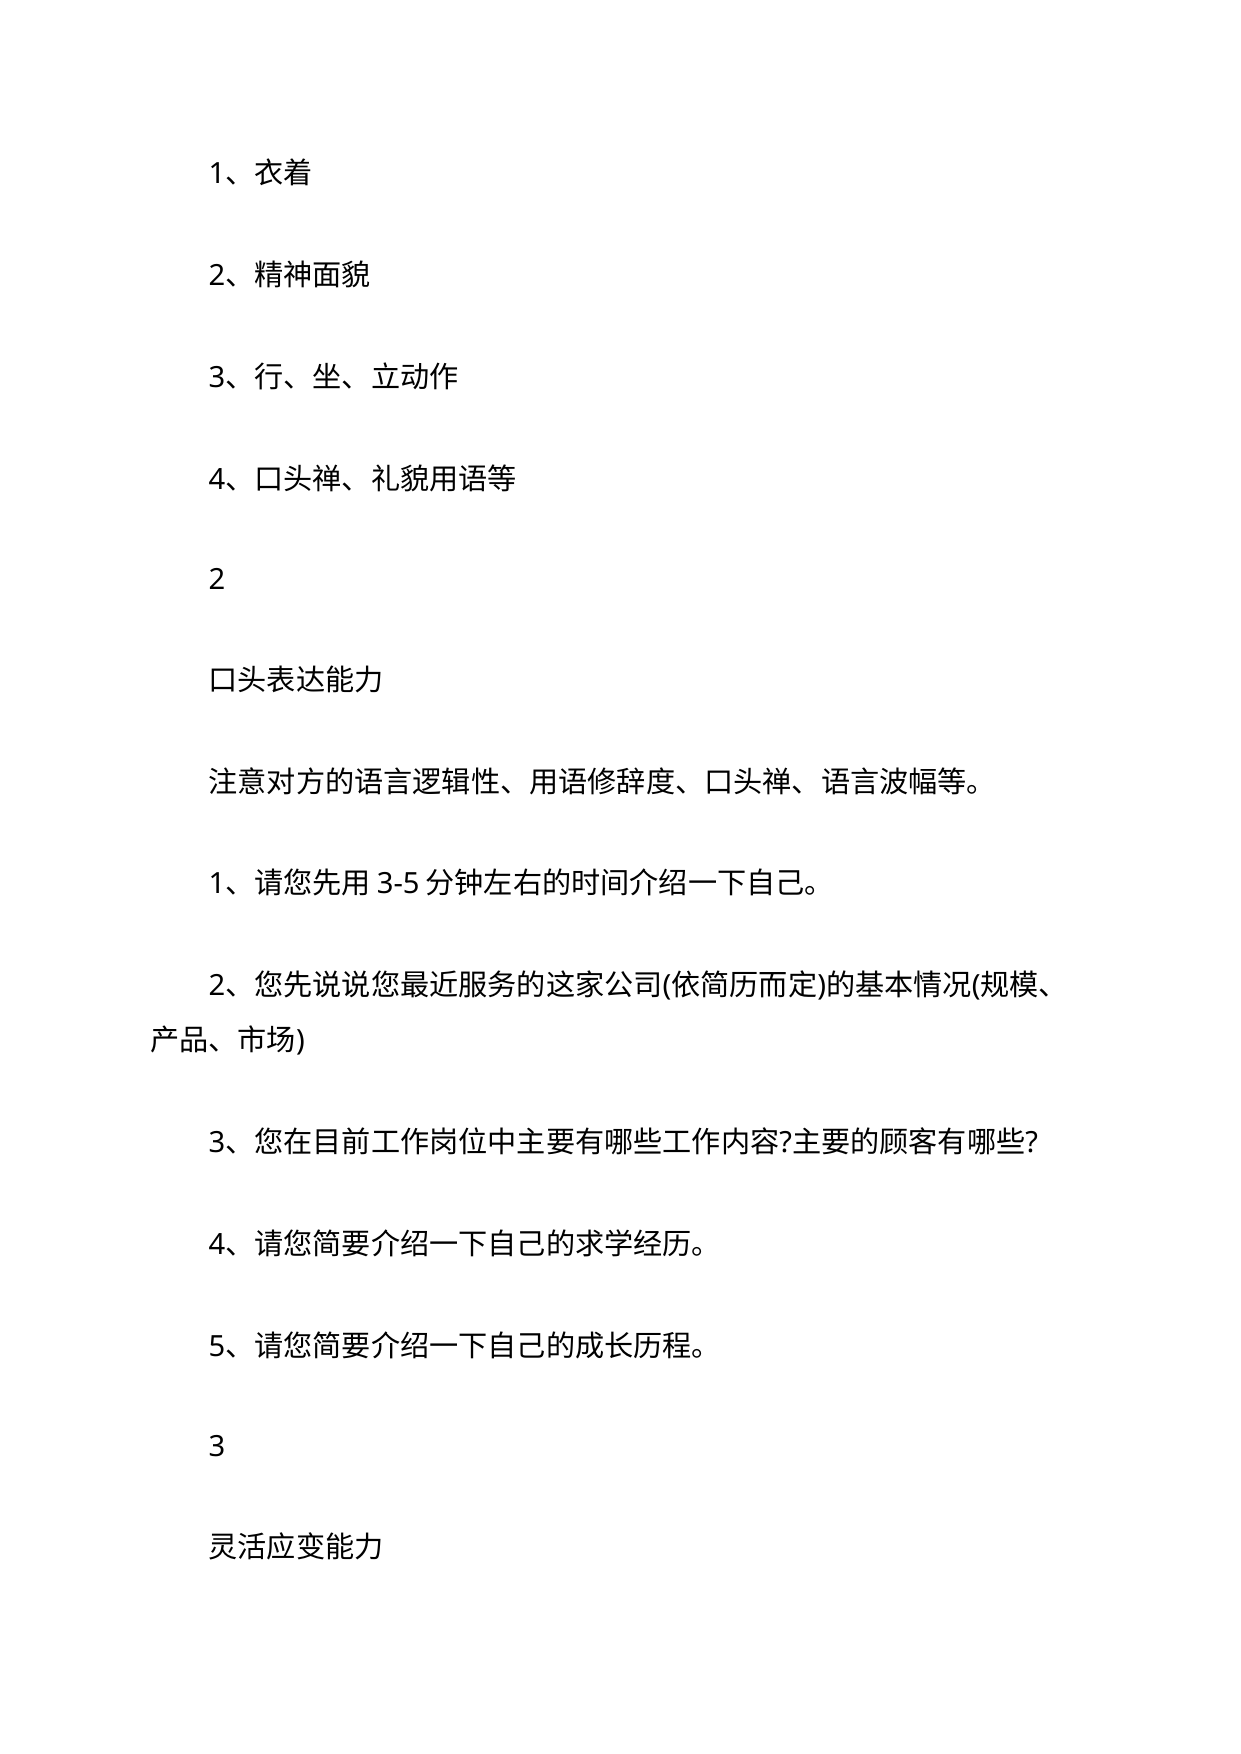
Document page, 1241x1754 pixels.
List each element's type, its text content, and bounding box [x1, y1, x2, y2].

text 灵活应变能力 [150, 1523, 1090, 1566]
text 1、请您先用3-5分钟左右的时间介绍一下自己。 [150, 860, 1090, 902]
text 4、口头禅、礼貌用语等 [150, 456, 1090, 498]
text 口头表达能力 [150, 656, 1090, 699]
text 3、您在目前工作岗位中主要有哪些工作内容?主要的顾客有哪些? [150, 1119, 1090, 1161]
text 5、请您简要介绍一下自己的成长历程。 [150, 1323, 1090, 1365]
text 3 [150, 1425, 1090, 1464]
text 4、请您简要介绍一下自己的求学经历。 [150, 1221, 1090, 1263]
text 2、您先说说您最近服务的这家公司(依简历而定)的基本情况(规模、产品、市场) [150, 962, 1090, 1059]
text 注意对方的语言逻辑性、用语修辞度、口头禅、语言波幅等。 [150, 758, 1090, 800]
text 1、衣着 [150, 150, 1090, 192]
text 2 [150, 558, 1090, 598]
text 2、精神面貌 [150, 252, 1090, 294]
text 3、行、坐、立动作 [150, 354, 1090, 396]
